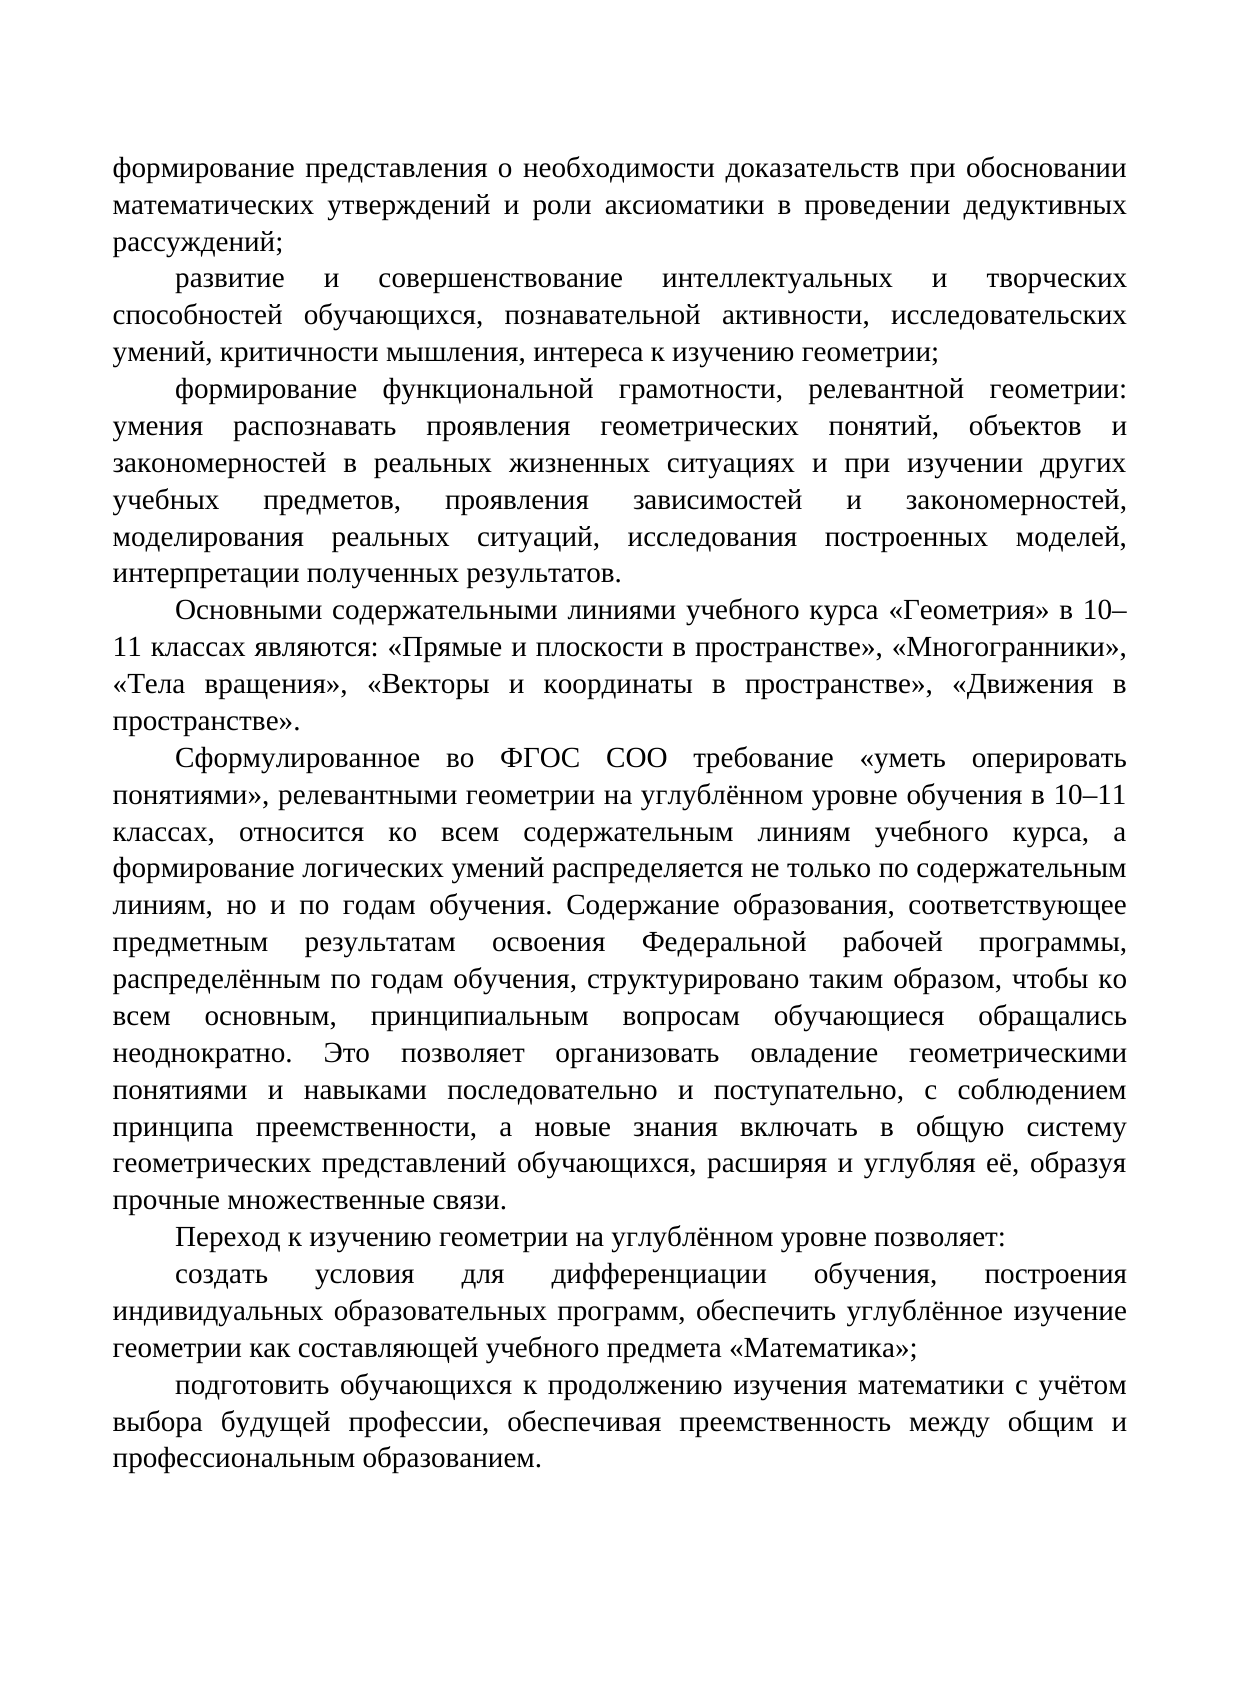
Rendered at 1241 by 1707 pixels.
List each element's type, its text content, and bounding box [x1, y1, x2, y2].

text Переход к изучению геометрии на углублённом уровне позволяет: [112, 1219, 1128, 1253]
text подготовить обучающихся к продолжению изучения математики с учётом выбора будущей профессии, обеспечивая преемственность между общим и профессиональным образованием. [112, 1367, 1128, 1474]
text создать условия для дифференциации обучения, построения индивидуальных образовательных программ, обеспечить углублённое изучение геометрии как составляющей учебного предмета «Математика»; [112, 1256, 1128, 1363]
text формирование функциональной грамотности, релевантной геометрии: умения распознавать проявления геометрических понятий, объектов и закономерностей в реальных жизненных ситуациях и при изучении других учебных предметов, проявления зависимостей и закономерностей, моделирования реальных ситуаций, исследования построенных моделей, интерпретации полученных результатов. [112, 371, 1128, 589]
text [112, 150, 1128, 257]
text развитие и совершенствование интеллектуальных и творческих способностей обучающихся, познавательной активности, исследовательских умений, критичности мышления, интереса к изучению геометрии; [112, 261, 1128, 368]
text Сформулированное во ФГОС СОО требование «уметь оперировать понятиями», релевантными геометрии на углублённом уровне обучения в 10–11 классах, относится ко всем содержательным линиям учебного курса, а формирование логических умений распределяется не только по содержательным линиям, но и по годам обучения. Содержание образования, соответствующее предметным результатам освоения Федеральной рабочей программы, распределённым по годам обучения, структурировано таким образом, чтобы ко всем основным, принципиальным вопросам обучающиеся обращались неоднократно. Это позволяет организовать овладение геометрическими понятиями и навыками последовательно и поступательно, с соблюдением принципа преемственности, а новые знания включать в общую систему геометрических представлений обучающихся, расширяя и углубляя её, образуя прочные множественные связи. [112, 740, 1128, 1216]
text Основными содержательными линиями учебного курса «Геометрия» в 10–11 классах являются: «Прямые и плоскости в пространстве», «Многогранники», «Тела вращения», «Векторы и координаты в пространстве», «Движения в пространстве». [112, 592, 1128, 737]
